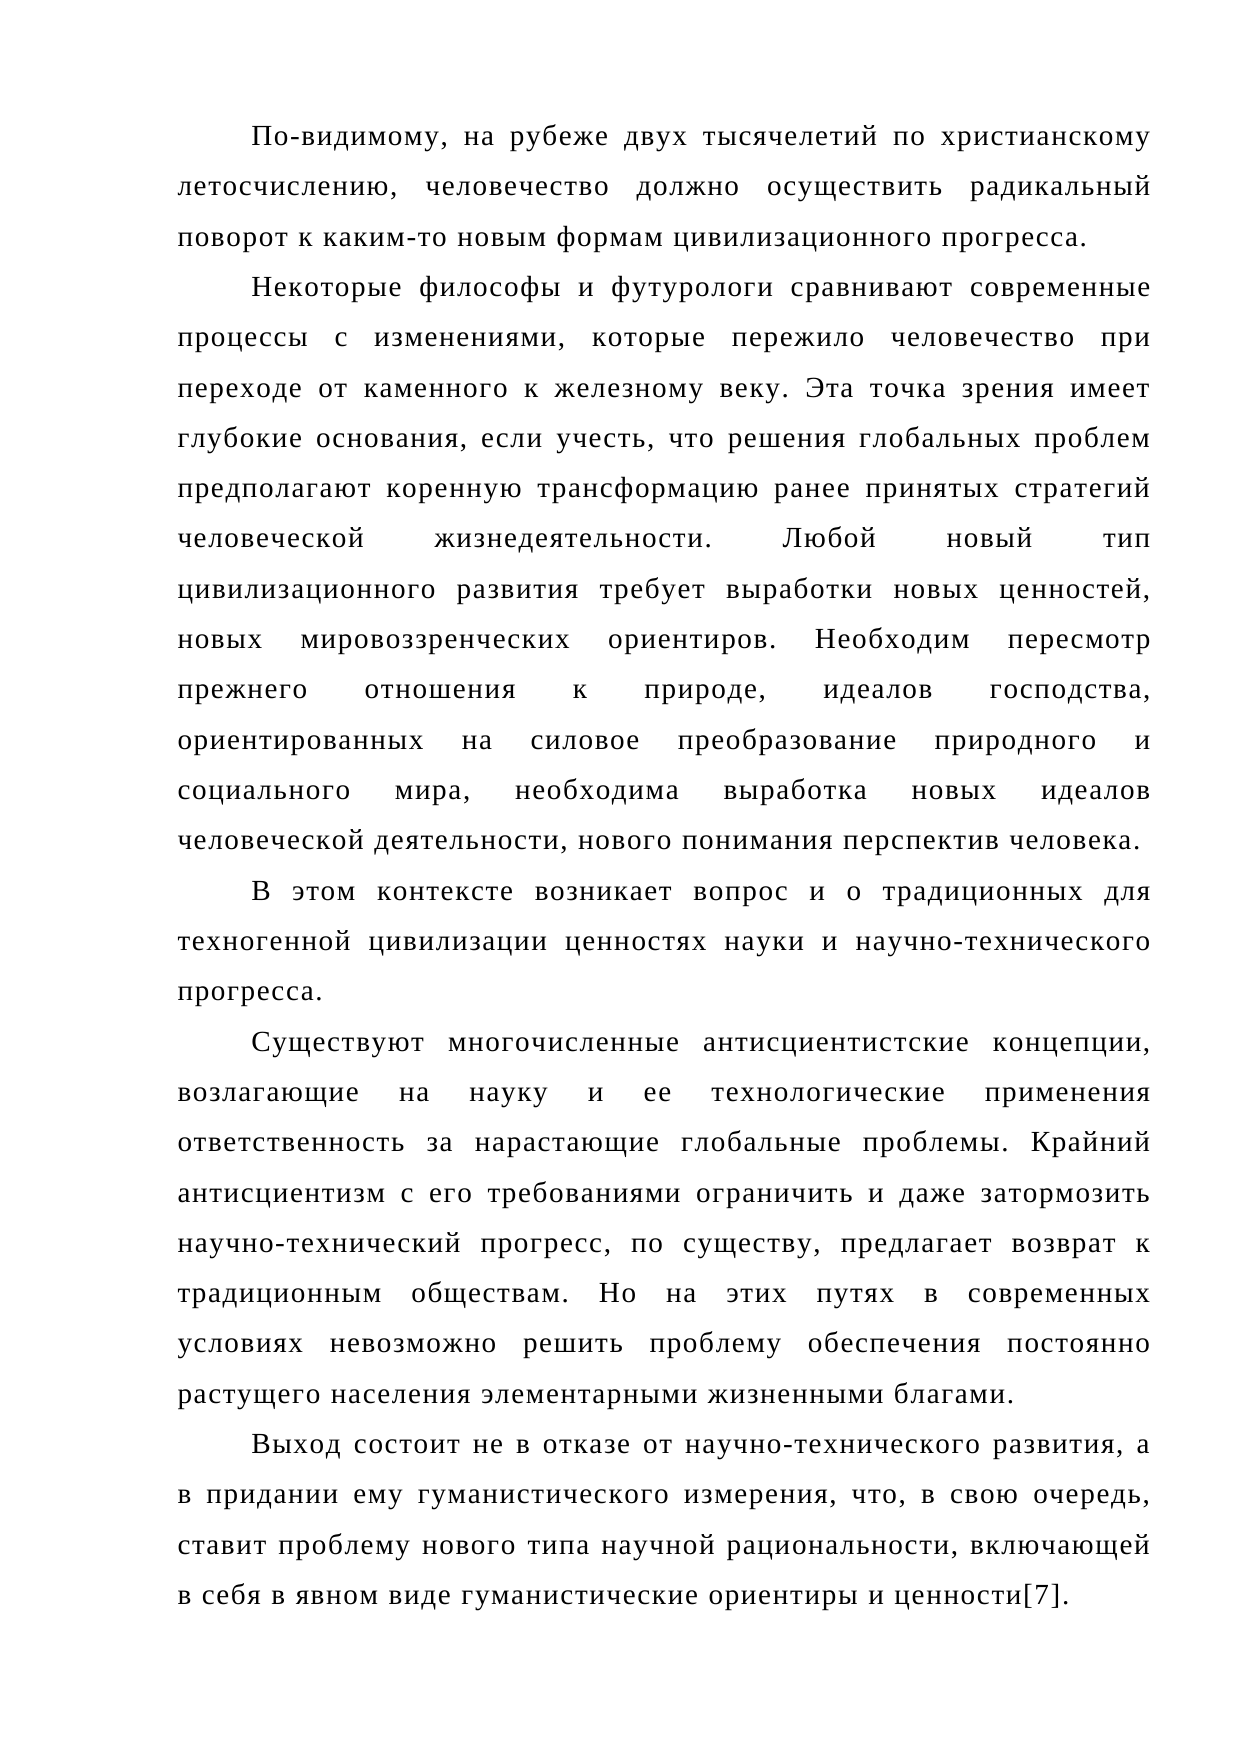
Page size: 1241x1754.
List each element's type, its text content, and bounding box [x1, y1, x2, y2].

text В этом контексте возникает вопрос и о традиционных для техногенной цивилизации ценностях науки и научно-технического прогресса. [177, 873, 1152, 1007]
text По-видимому, на рубеже двух тысячелетий по христианскому летосчислению, человечество должно осуществить радикальный поворот к каким-то новым формам цивилизационного прогресса. [177, 118, 1152, 252]
text Существуют многочисленные антисциентистские концепции, возлагающие на науку и ее технологические применения ответственность за нарастающие глобальные проблемы. Крайний антисциентизм с его требованиями ограничить и даже затормозить научно-технический прогресс, по существу, предлагает возврат к традиционным обществам. Но на этих путях в современных условиях невозможно решить проблему обеспечения постоянно растущего населения элементарными жизненными благами. [177, 1024, 1152, 1409]
text Некоторые философы и футурологи сравнивают современные процессы с изменениями, которые пережило человечество при переходе от каменного к железному веку. Эта точка зрения имеет глубокие основания, если учесть, что решения глобальных проблем предполагают коренную трансформацию ранее принятых стратегий человеческой жизнедеятельности. Любой новый тип цивилизационного развития требует выработки новых ценностей, новых мировоззренческих ориентиров. Необходим пересмотр прежнего отношения к природе, идеалов господства, ориентированных на силовое преобразование природного и социального мира, необходима выработка новых идеалов человеческой деятельности, нового понимания перспектив человека. [177, 269, 1152, 856]
text Выход состоит не в отказе от научно-технического развития, а в придании ему гуманистического измерения, что, в свою очередь, ставит проблему нового типа научной рациональности, включающей в себя в явном виде гуманистические ориентиры и ценности[7]. [177, 1426, 1152, 1611]
